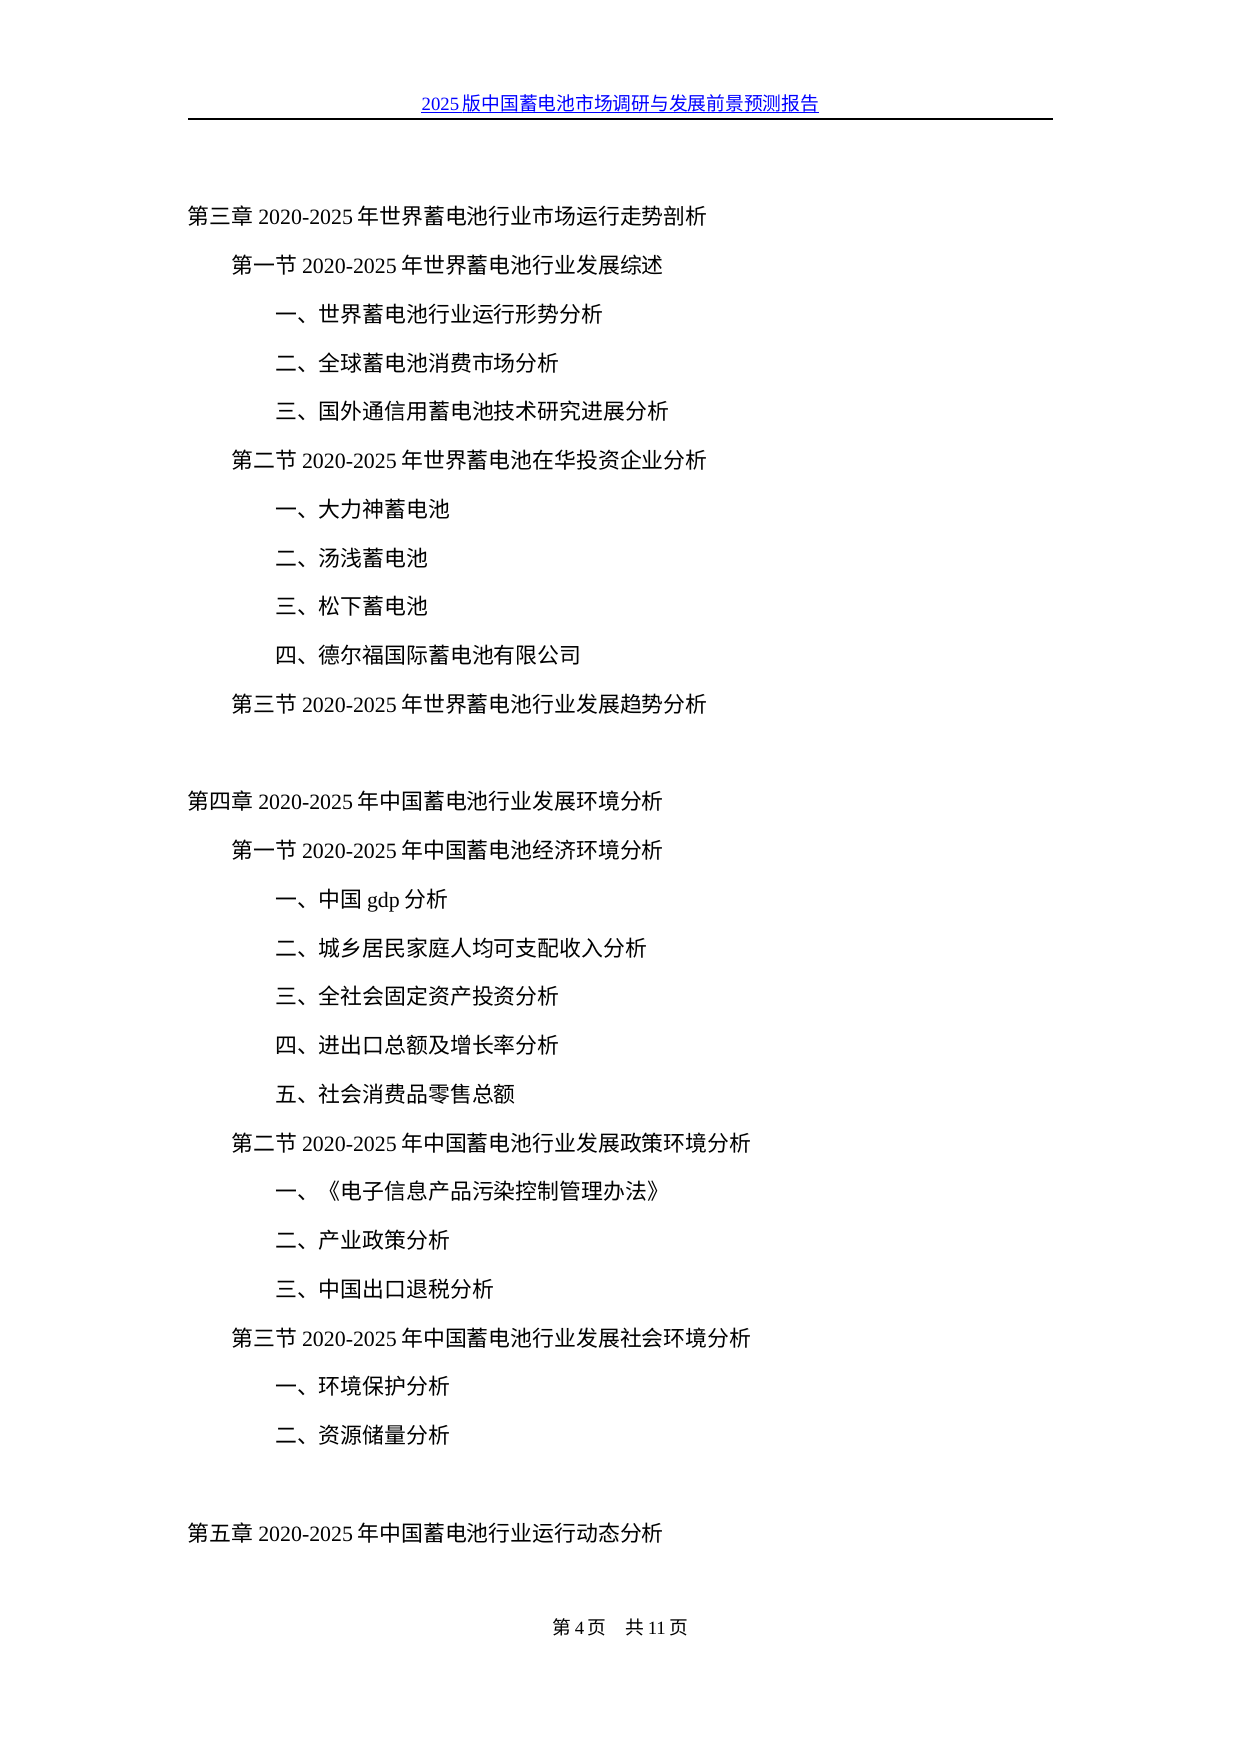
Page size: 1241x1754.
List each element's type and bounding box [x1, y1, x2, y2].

text [187, 150, 1053, 1548]
